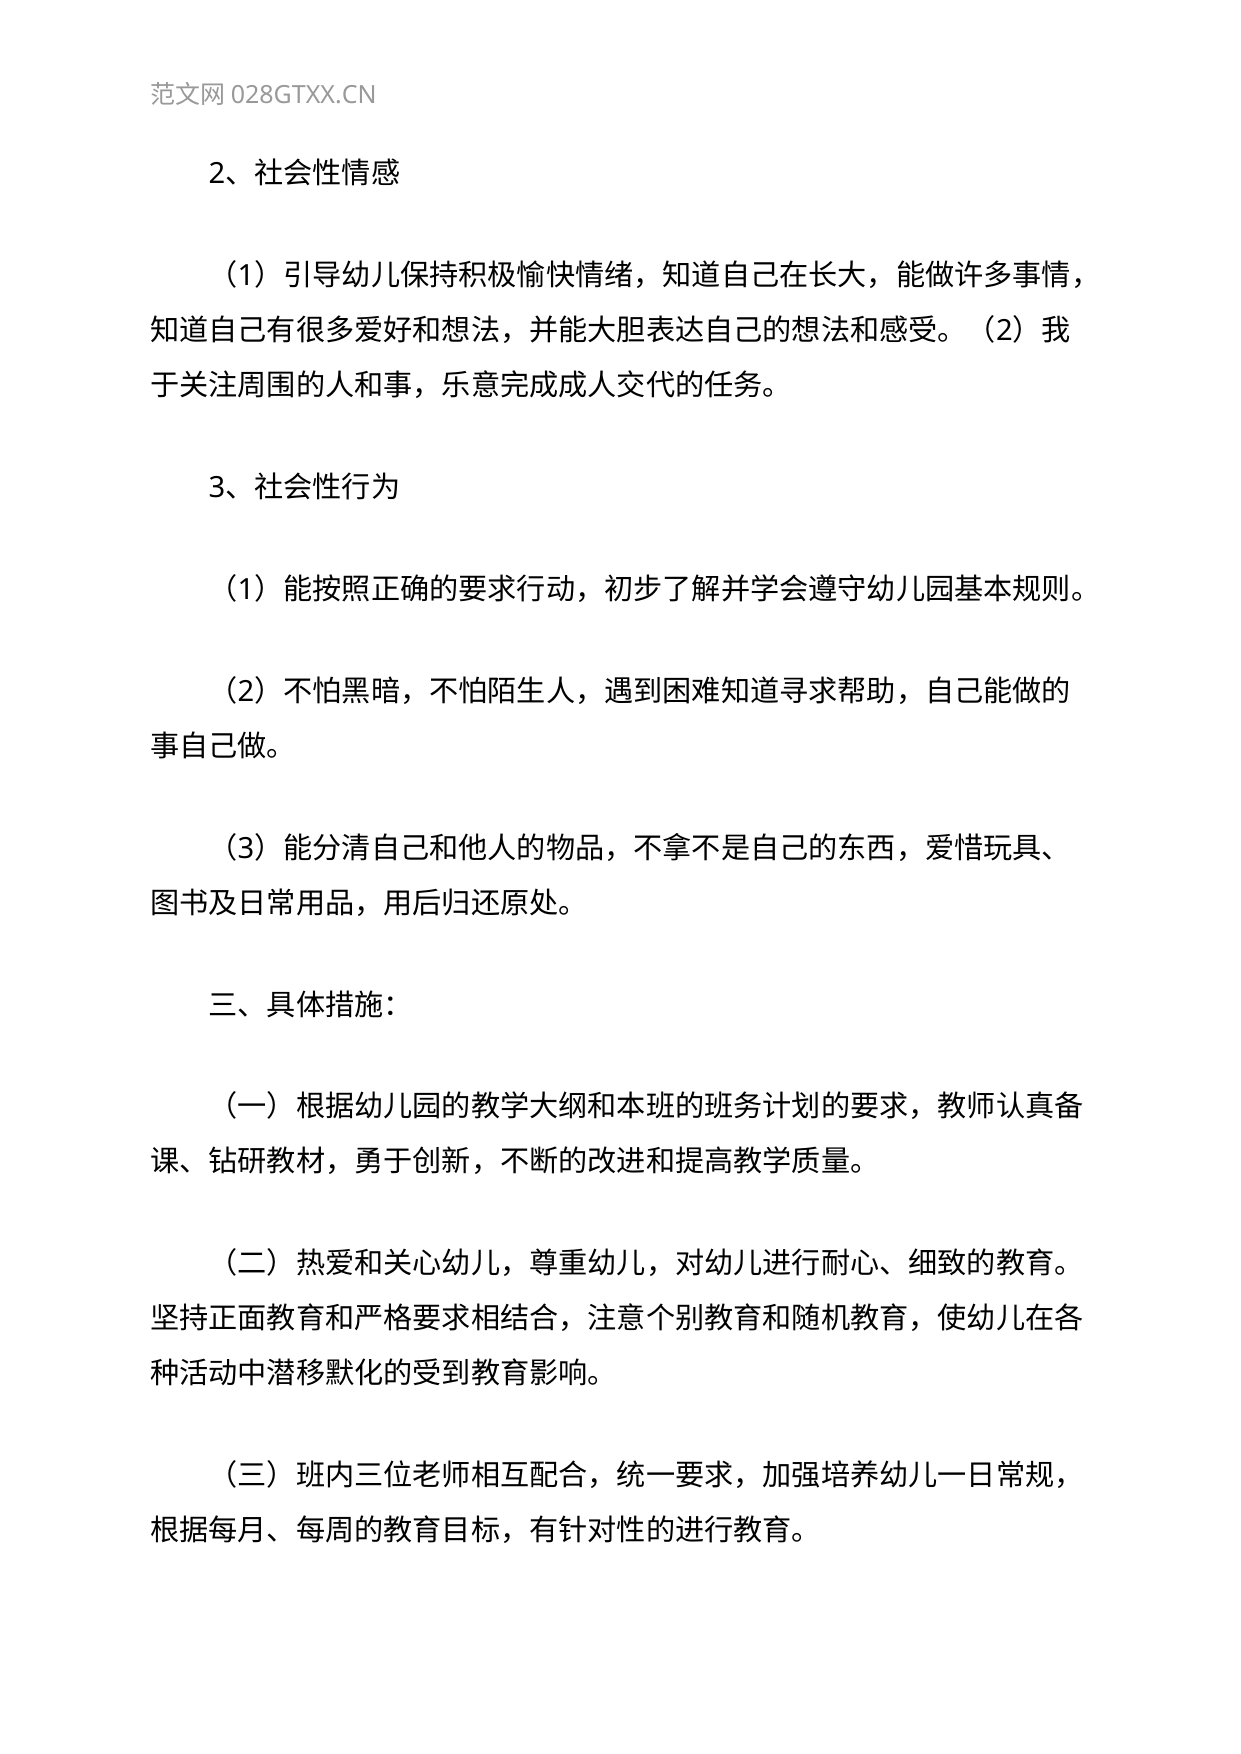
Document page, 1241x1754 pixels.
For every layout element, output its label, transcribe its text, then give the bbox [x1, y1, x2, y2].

text 2、社会性情感 [150, 150, 1090, 192]
text （二）热爱和关心幼儿，尊重幼儿，对幼儿进行耐心、细致的教育。坚持正面教育和严格要求相结合，注意个别教育和随机教育，使幼儿在各种活动中潜移默化的受到教育影响。 [150, 1240, 1090, 1392]
text （3）能分清自己和他人的物品，不拿不是自己的东西，爱惜玩具、图书及日常用品，用后归还原处。 [150, 824, 1090, 922]
text （1）能按照正确的要求行动，初步了解并学会遵守幼儿园基本规则。 [150, 566, 1090, 608]
text （2）不怕黑暗，不怕陌生人，遇到困难知道寻求帮助，自己能做的事自己做。 [150, 668, 1090, 765]
text 三、具体措施： [150, 981, 1090, 1023]
text （1）引导幼儿保持积极愉快情绪，知道自己在长大，能做许多事情，知道自己有很多爱好和想法，并能大胆表达自己的想法和感受。（2）我于关注周围的人和事，乐意完成成人交代的任务。 [150, 252, 1090, 404]
text （三）班内三位老师相互配合，统一要求，加强培养幼儿一日常规，根据每月、每周的教育目标，有针对性的进行教育。 [150, 1451, 1090, 1548]
text （一）根据幼儿园的教学大纲和本班的班务计划的要求，教师认真备课、钻研教材，勇于创新，不断的改进和提高教学质量。 [150, 1083, 1090, 1180]
text 3、社会性行为 [150, 464, 1090, 506]
